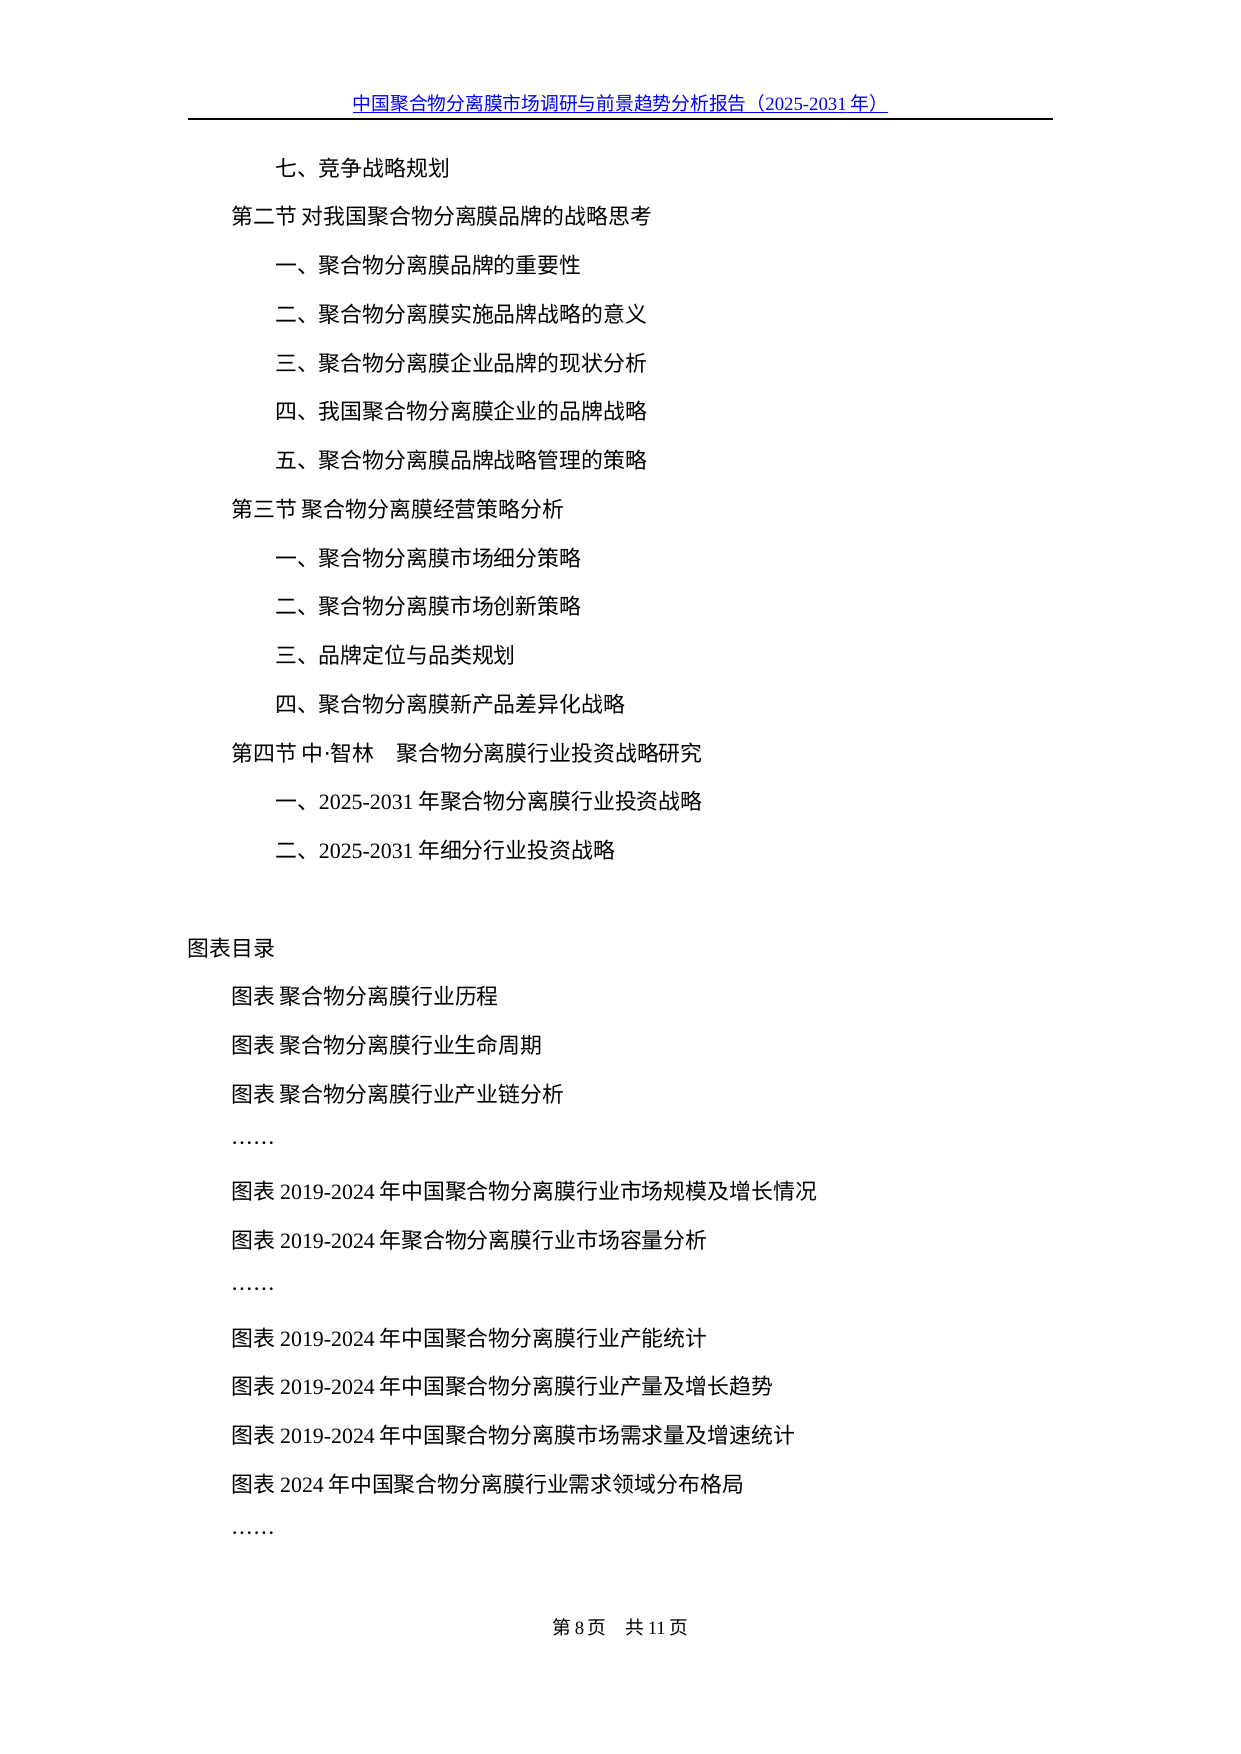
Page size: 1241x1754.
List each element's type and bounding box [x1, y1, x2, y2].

text [187, 150, 1053, 1548]
